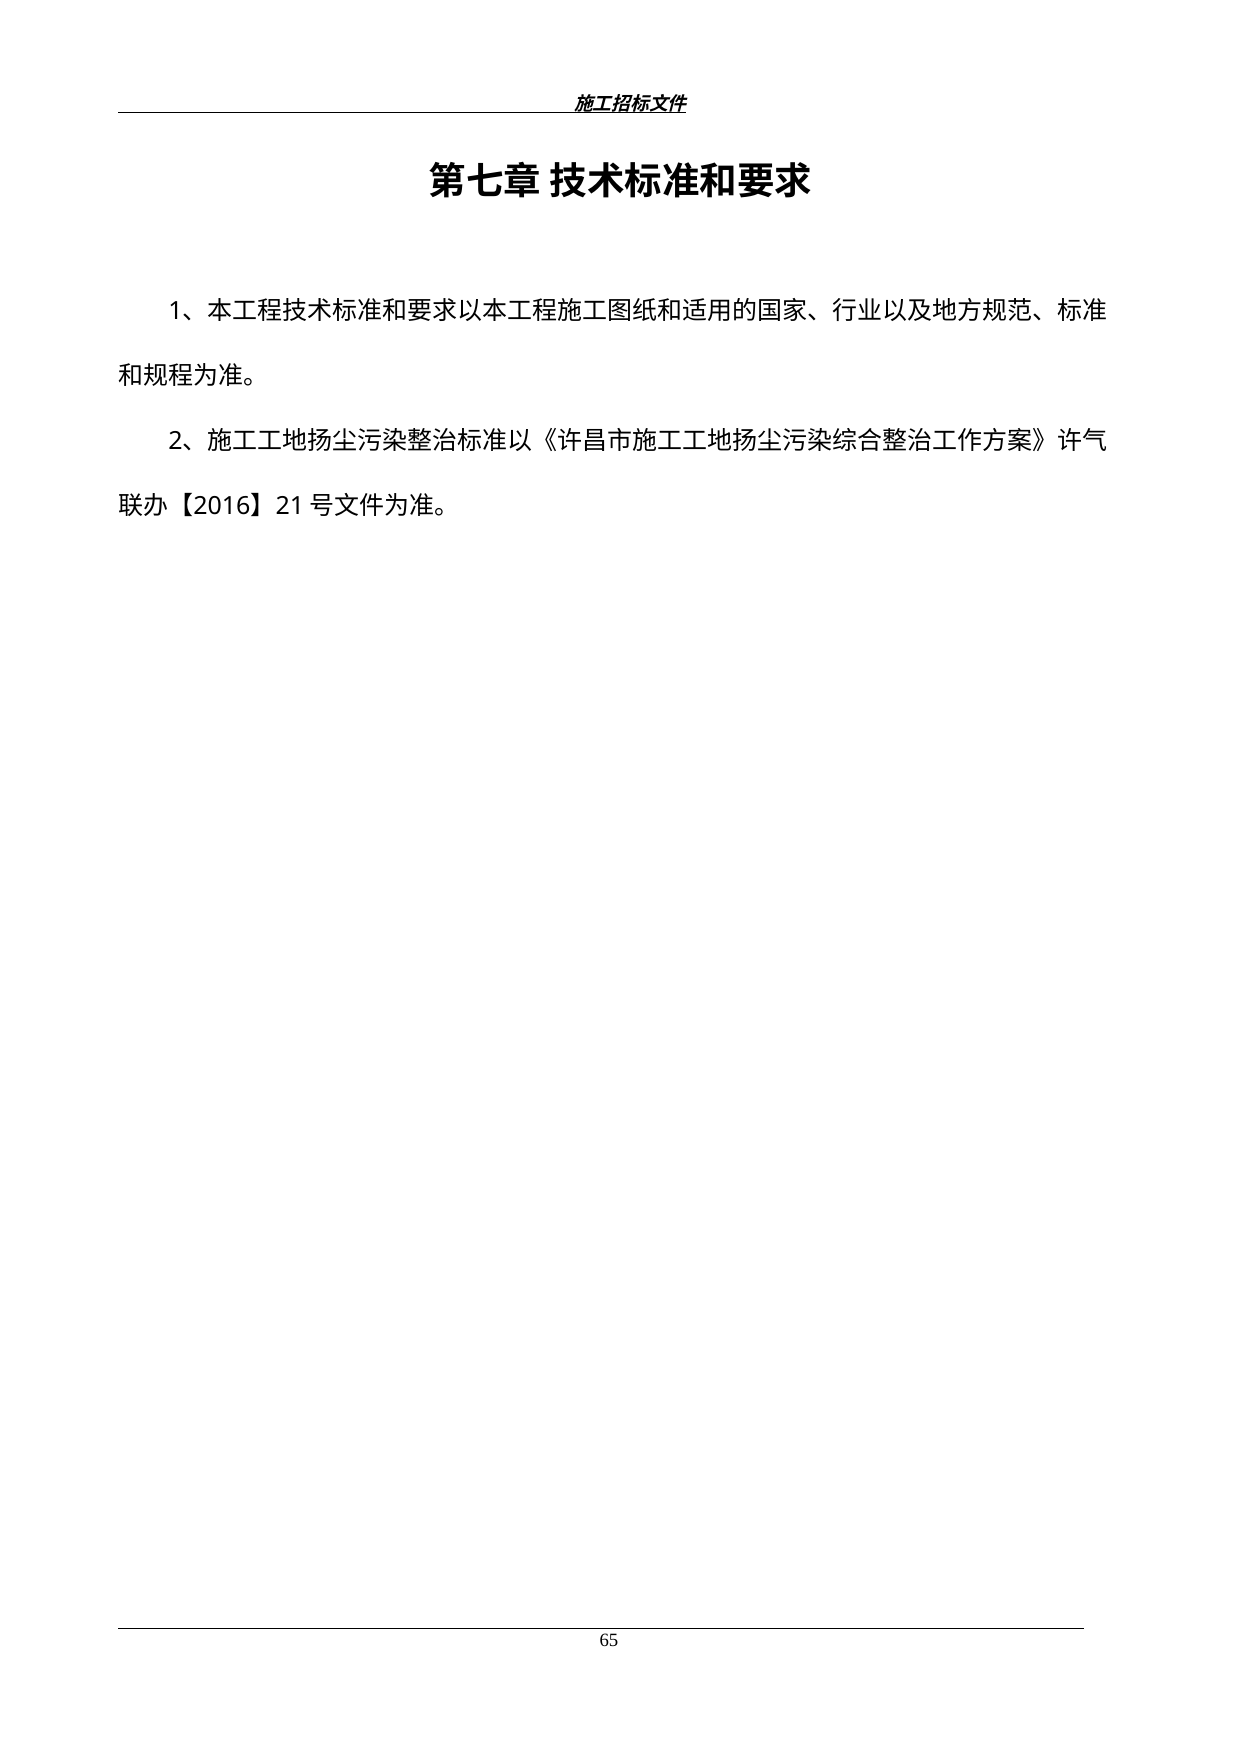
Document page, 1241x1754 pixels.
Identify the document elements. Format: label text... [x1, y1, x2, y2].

text 1、本工程技术标准和要求以本工程施工图纸和适用的国家、行业以及地方规范、标准和规程为准。 [118, 276, 1122, 406]
text 第七章 技术标准和要求 [118, 146, 1122, 211]
text 2、施工工地扬尘污染整治标准以《许昌市施工工地扬尘污染综合整治工作方案》许气联办【2016】21号文件为准。 [118, 406, 1122, 536]
